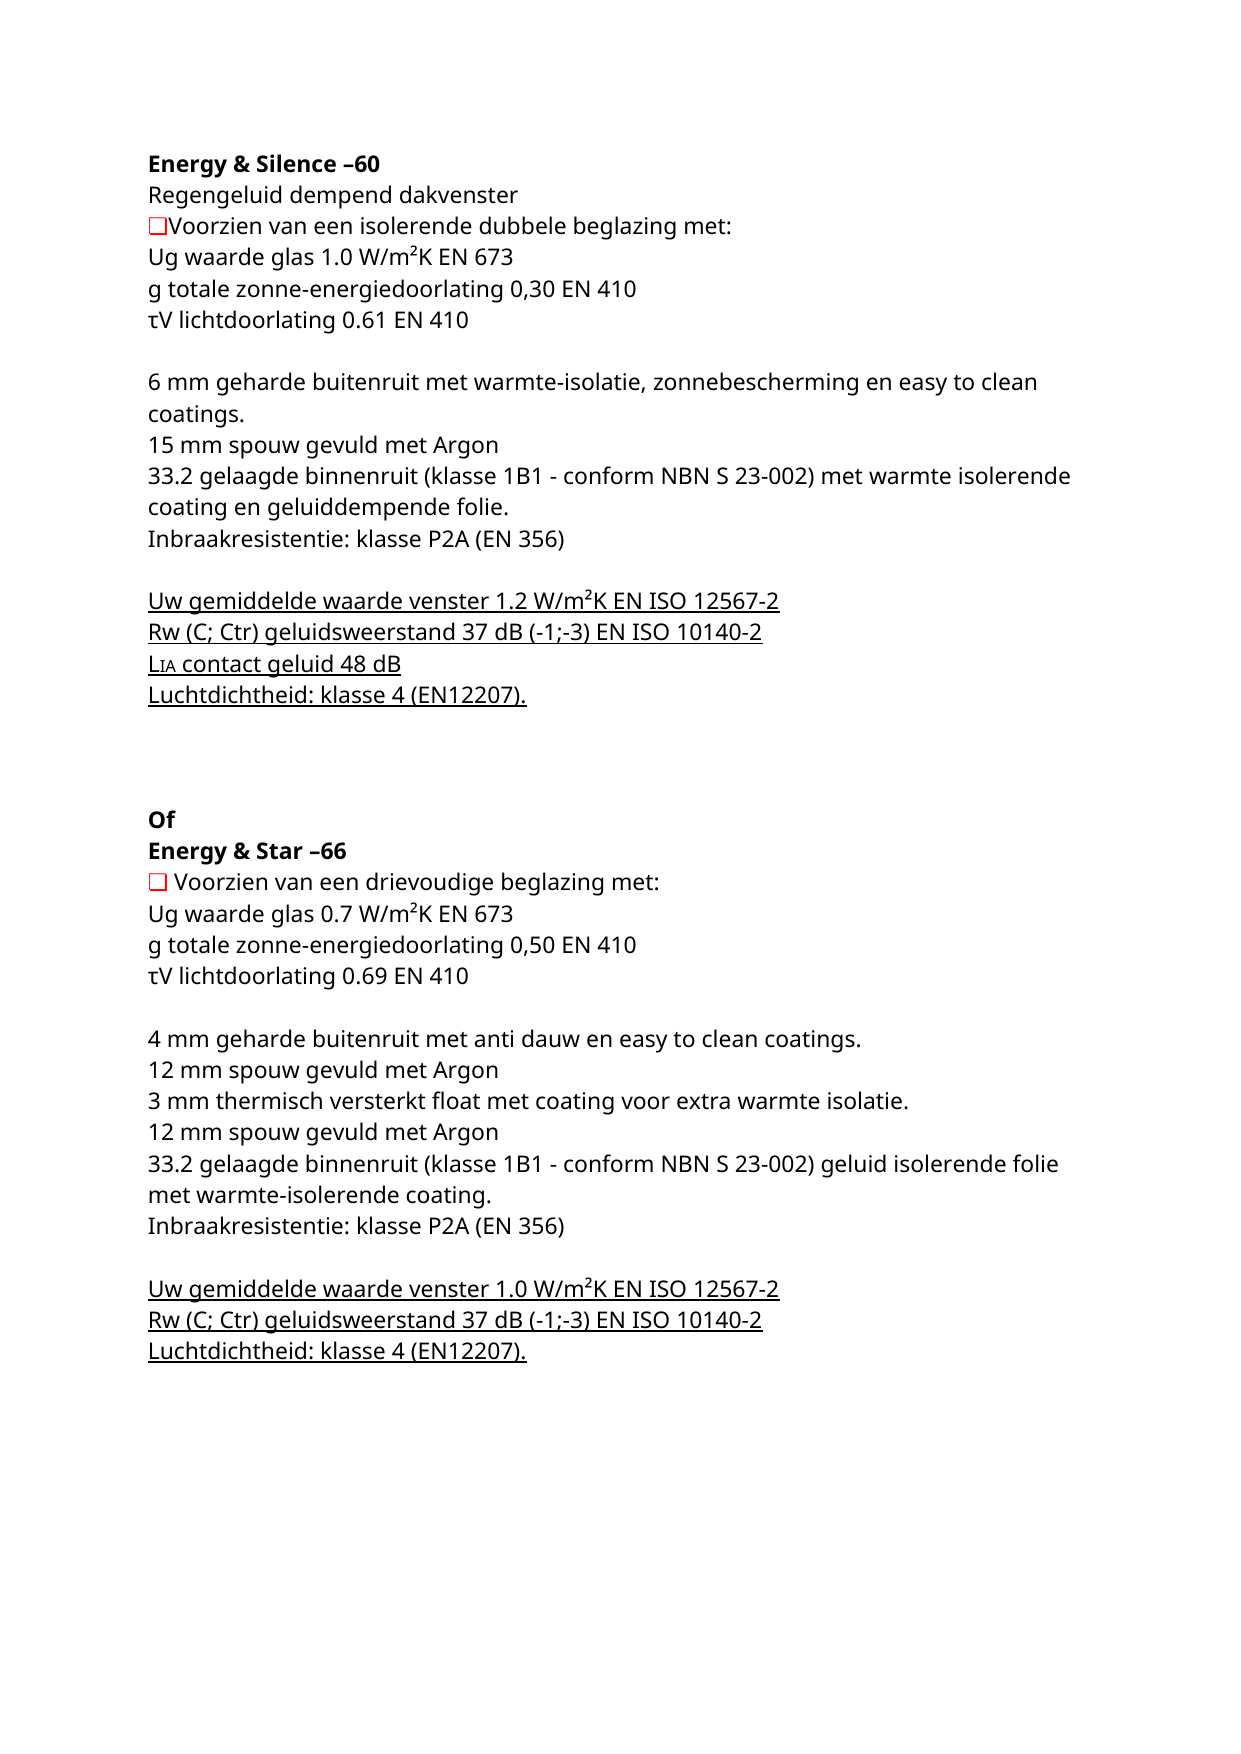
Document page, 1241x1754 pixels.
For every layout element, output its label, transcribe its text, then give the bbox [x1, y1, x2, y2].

text Luchtdichtheid: klasse 4 (EN12207). [148, 1335, 1093, 1366]
text Uw gemiddelde waarde venster 1.0 W/m²K EN ISO 12567-2 [148, 1273, 1093, 1304]
text Uw gemiddelde waarde venster 1.2 W/m²K EN ISO 12567-2 [148, 585, 1093, 616]
text 33.2 gelaagde binnenruit (klasse 1B1 - conform NBN S 23-002) met warmte isolerende coating en geluiddempende folie. [148, 460, 1093, 523]
text 33.2 gelaagde binnenruit (klasse 1B1 - conform NBN S 23-002) geluid isolerende folie met warmte-isolerende coating. [148, 1148, 1093, 1210]
text ❏Voorzien van een isolerende dubbele beglazing met: [148, 210, 1093, 241]
text Of [148, 804, 1093, 835]
text Inbraakresistentie: klasse P2A (EN 356) [148, 523, 1093, 554]
text 6 mm geharde buitenruit met warmte-isolatie, zonnebescherming en easy to clean coatings. [148, 366, 1093, 429]
text Energy & Silence –60 [148, 148, 1093, 179]
text Rw (C; Ctr) geluidsweerstand 37 dB (-1;-3) EN ISO 10140-2 [148, 616, 1093, 648]
text τV lichtdoorlating 0.69 EN 410 [148, 960, 1093, 991]
text τV lichtdoorlating 0.61 EN 410 [148, 304, 1093, 335]
text 12 mm spouw gevuld met Argon [148, 1054, 1093, 1085]
text Regengeluid dempend dakvenster [148, 179, 1093, 210]
text Inbraakresistentie: klasse P2A (EN 356) [148, 1210, 1093, 1241]
text g totale zonne-energiedoorlating 0,30 EN 410 [148, 273, 1093, 304]
text Luchtdichtheid: klasse 4 (EN12207). [148, 679, 1093, 710]
text Rw (C; Ctr) geluidsweerstand 37 dB (-1;-3) EN ISO 10140-2 [148, 1304, 1093, 1335]
text 15 mm spouw gevuld met Argon [148, 429, 1093, 460]
text Ug waarde glas 0.7 W/m²K EN 673 [148, 898, 1093, 929]
text 3 mm thermisch versterkt float met coating voor extra warmte isolatie. [148, 1085, 1093, 1116]
text ❏ Voorzien van een drievoudige beglazing met: [148, 866, 1093, 898]
text LIA contact geluid 48 dB [148, 648, 1093, 679]
text 4 mm geharde buitenruit met anti dauw en easy to clean coatings. [148, 1023, 1093, 1054]
text 12 mm spouw gevuld met Argon [148, 1116, 1093, 1148]
text Energy & Star –66 [148, 835, 1093, 866]
text Ug waarde glas 1.0 W/m²K EN 673 [148, 241, 1093, 273]
text g totale zonne-energiedoorlating 0,50 EN 410 [148, 929, 1093, 960]
